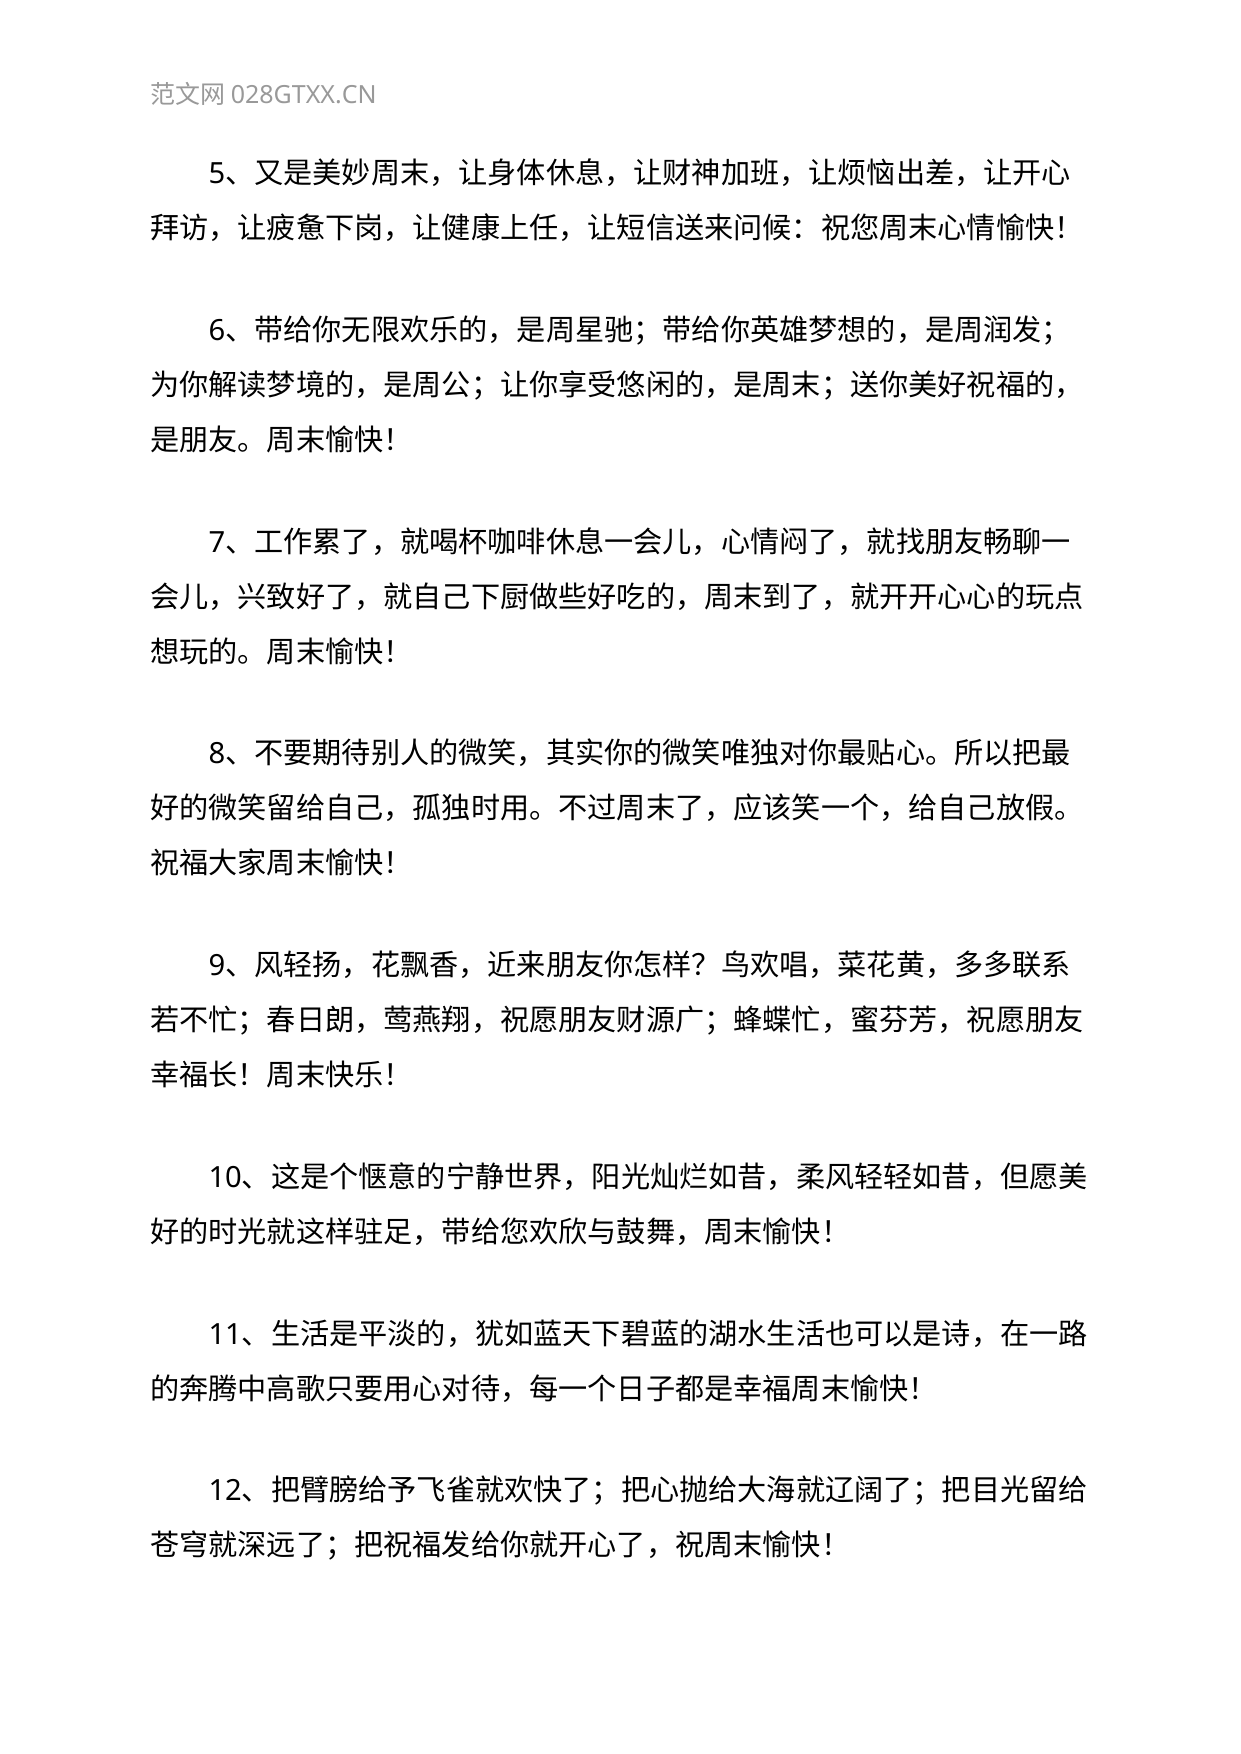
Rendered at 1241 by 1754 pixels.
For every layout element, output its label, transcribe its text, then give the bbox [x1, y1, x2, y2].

text 8、不要期待别人的微笑，其实你的微笑唯独对你最贴心。所以把最好的微笑留给自己，孤独时用。不过周末了，应该笑一个，给自己放假。祝福大家周末愉快！ [150, 730, 1090, 882]
text 11、生活是平淡的，犹如蓝天下碧蓝的湖水生活也可以是诗，在一路的奔腾中高歌只要用心对待，每一个日子都是幸福周末愉快！ [150, 1310, 1090, 1407]
text 5、又是美妙周末，让身体休息，让财神加班，让烦恼出差，让开心拜访，让疲惫下岗，让健康上任，让短信送来问候：祝您周末心情愉快！ [150, 150, 1090, 247]
text 12、把臂膀给予飞雀就欢快了；把心抛给大海就辽阔了；把目光留给苍穹就深远了；把祝福发给你就开心了，祝周末愉快！ [150, 1467, 1090, 1564]
text 6、带给你无限欢乐的，是周星驰；带给你英雄梦想的，是周润发；为你解读梦境的，是周公；让你享受悠闲的，是周末；送你美好祝福的，是朋友。周末愉快！ [150, 307, 1090, 459]
text 7、工作累了，就喝杯咖啡休息一会儿，心情闷了，就找朋友畅聊一会儿，兴致好了，就自己下厨做些好吃的，周末到了，就开开心心的玩点想玩的。周末愉快！ [150, 518, 1090, 671]
text 10、这是个惬意的宁静世界，阳光灿烂如昔，柔风轻轻如昔，但愿美好的时光就这样驻足，带给您欢欣与鼓舞，周末愉快！ [150, 1153, 1090, 1251]
text 9、风轻扬，花飘香，近来朋友你怎样？鸟欢唱，菜花黄，多多联系若不忙；春日朗，莺燕翔，祝愿朋友财源广；蜂蝶忙，蜜芬芳，祝愿朋友幸福长！周末快乐！ [150, 942, 1090, 1094]
